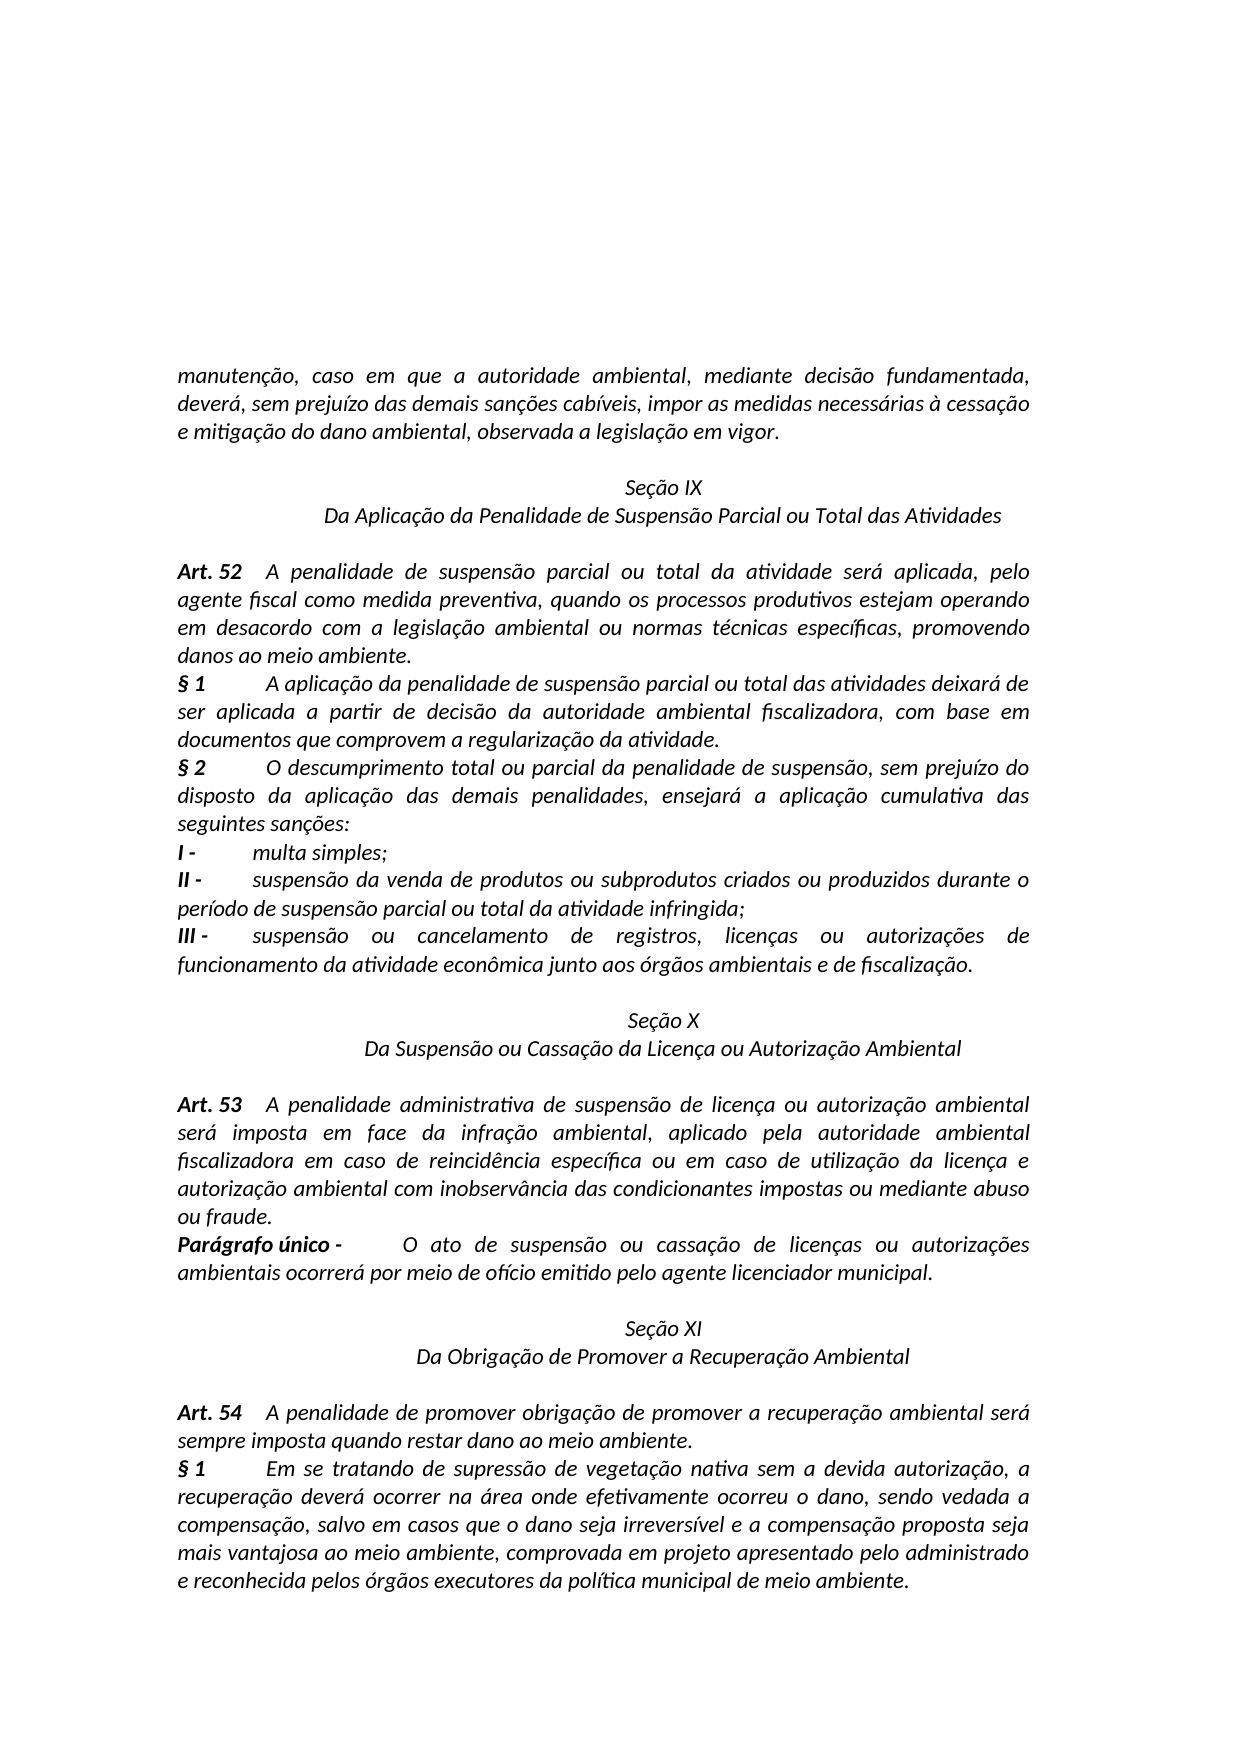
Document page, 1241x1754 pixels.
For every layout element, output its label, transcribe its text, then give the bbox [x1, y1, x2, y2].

list A aplicação da penalidade de suspensão parcial ou total das atividades deixará de ser aplicada a partir de decisão da autoridade ambiental fiscalizadora, com base em documentos que comprovem a regularização da atividade. [177, 669, 1033, 753]
list A penalidade de suspensão parcial ou total da atividade será aplicada, pelo agente fiscal como medida preventiva, quando os processos produtivos estejam operando em desacordo com a legislação ambiental ou normas técnicas específicas, promovendo danos ao meio ambiente. [177, 557, 1033, 669]
text Seção XI [207, 1314, 1122, 1342]
list A penalidade de promover obrigação de promover a recuperação ambiental será sempre imposta quando restar dano ao meio ambiente. [177, 1398, 1033, 1454]
list suspensão da venda de produtos ou subprodutos criados ou produzidos durante o período de suspensão parcial ou total da atividade infringida; [177, 866, 1033, 922]
list suspensão ou cancelamento de registros, licenças ou autorizações de funcionamento da atividade econômica junto aos órgãos ambientais e de fiscalização. [177, 922, 1033, 978]
text Da Aplicação da Penalidade de Suspensão Parcial ou Total das Atividades [207, 501, 1122, 529]
list O ato de suspensão ou cassação de licenças ou autorizações ambientais ocorrerá por meio de ofício emitido pelo agente licenciador municipal. [177, 1230, 1033, 1286]
text Seção IX [207, 473, 1122, 501]
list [177, 361, 1033, 445]
text Da Obrigação de Promover a Recuperação Ambiental [207, 1342, 1122, 1370]
list Em se tratando de supressão de vegetação nativa sem a devida autorização, a recuperação deverá ocorrer na área onde efetivamente ocorreu o dano, sendo vedada a compensação, salvo em casos que o dano seja irreversível e a compensação proposta seja mais vantajosa ao meio ambiente, comprovada em projeto apresentado pelo administrado e reconhecida pelos órgãos executores da política municipal de meio ambiente. [177, 1454, 1033, 1594]
list multa simples; [177, 838, 1033, 866]
text Da Suspensão ou Cassação da Licença ou Autorização Ambiental [207, 1034, 1122, 1062]
text Seção X [207, 1006, 1122, 1034]
list O descumprimento total ou parcial da penalidade de suspensão, sem prejuízo do disposto da aplicação das demais penalidades, ensejará a aplicação cumulativa das seguintes sanções: [177, 753, 1033, 838]
list A penalidade administrativa de suspensão de licença ou autorização ambiental será imposta em face da infração ambiental, aplicado pela autoridade ambiental fiscalizadora em caso de reincidência específica ou em caso de utilização da licença e autorização ambiental com inobservância das condicionantes impostas ou mediante abuso ou fraude. [177, 1090, 1033, 1230]
